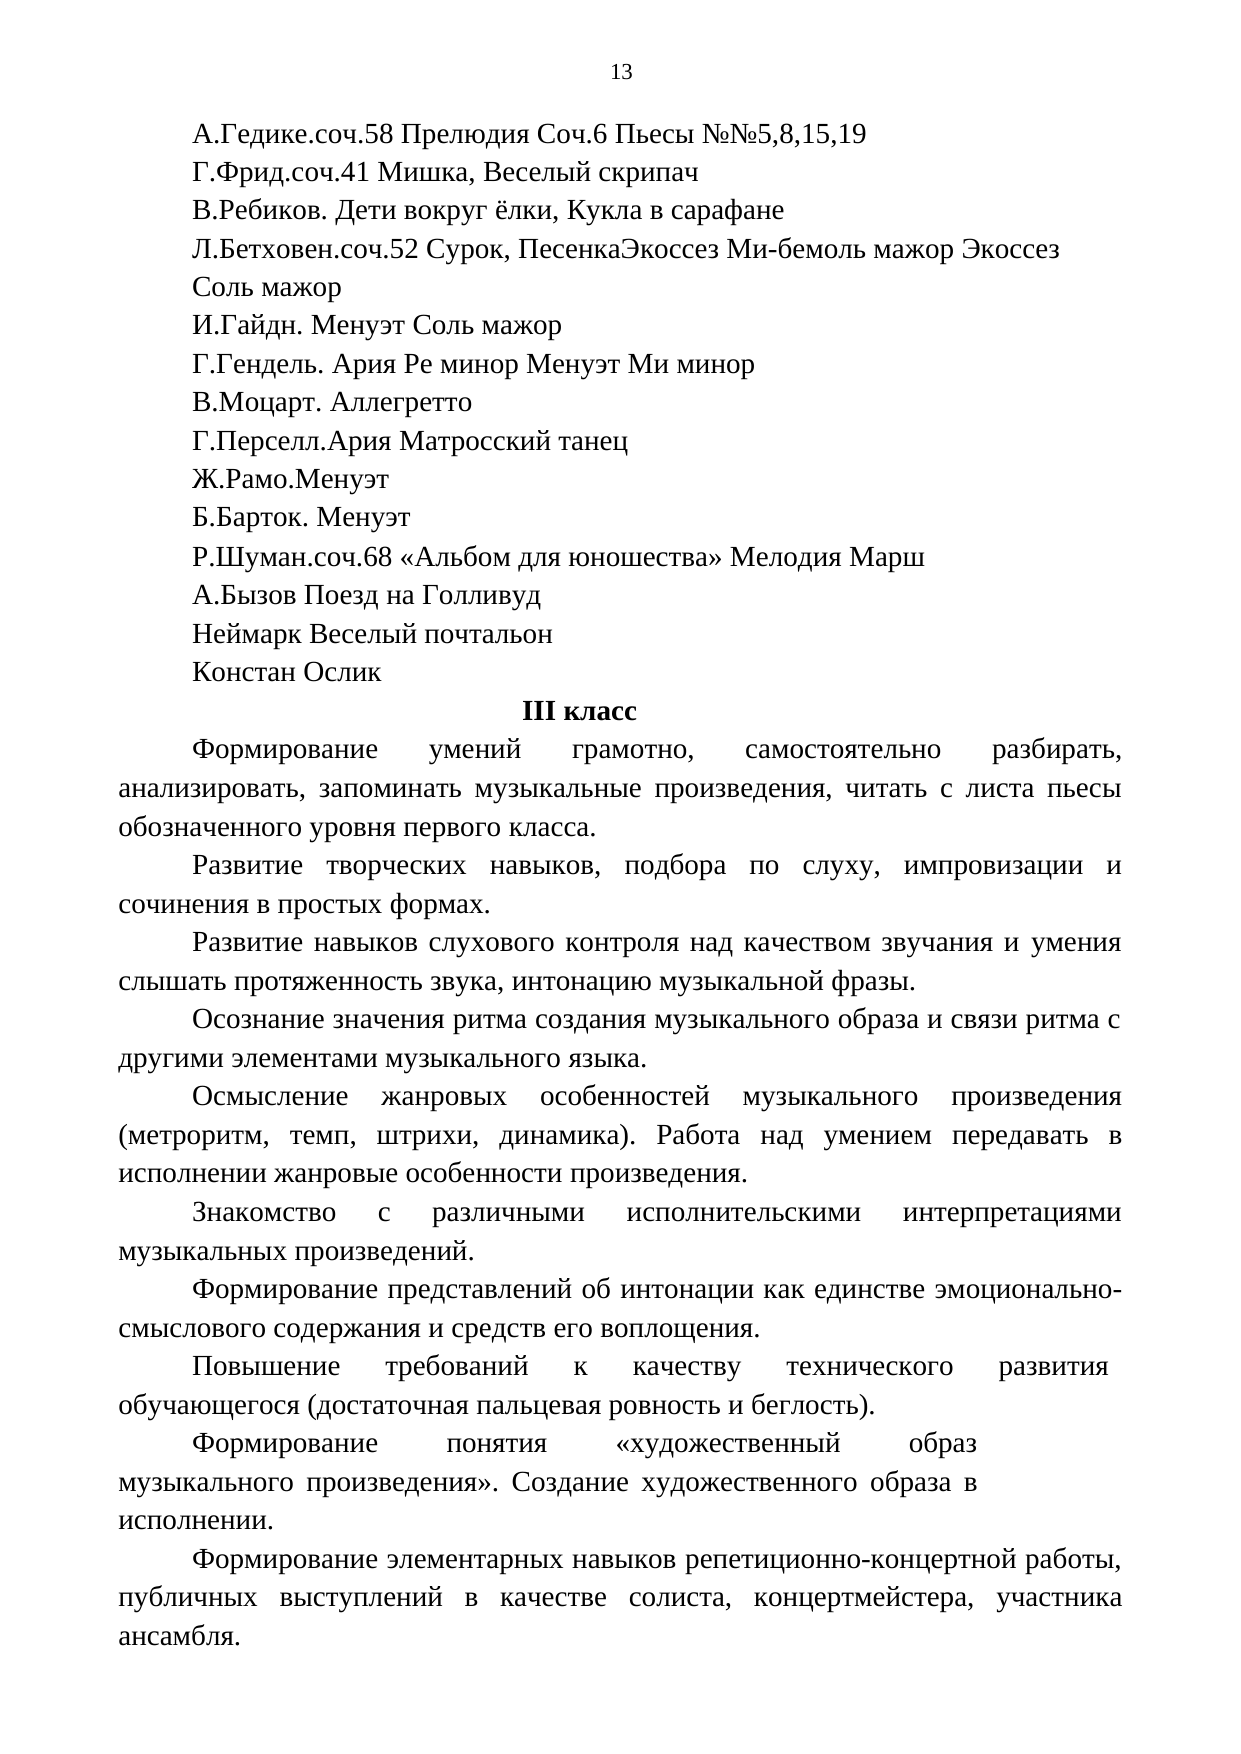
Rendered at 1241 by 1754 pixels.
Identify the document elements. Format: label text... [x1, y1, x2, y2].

text И.Гайдн. Менуэт Соль мажор [192, 308, 1159, 341]
text Неймарк Веселый почтальон Констан Ослик [192, 616, 554, 688]
subtitle III класс [92, 693, 1159, 727]
text А.Гедике.соч.58 Прелюдия Соч.6 Пьесы №№5,8,15,19 Г.Фрид.соч.41 Мишка, Веселый скрипач [192, 116, 869, 188]
text Г.Перселл.Ария Матросский танец Ж.Рамо.Менуэт [192, 423, 756, 495]
text Формирование понятия «художественный образ музыкального произведения». Создание художественного образа в исполнении. [118, 1425, 977, 1536]
text Знакомство с различными исполнительскими интерпретациями музыкальных произведений. [118, 1194, 1122, 1266]
text В.Ребиков. Дети вокруг ёлки, Кукла в сарафане [192, 193, 1159, 226]
text Л.Бетховен.соч.52 Сурок, ПесенкаЭкоссез Ми-бемоль мажор Экоссез Соль мажор [192, 231, 1062, 303]
text Р.Шуман.соч.68 «Альбом для юношества» Мелодия Марш А.Бызов Поезд на Голливуд [192, 539, 927, 611]
text Формирование элементарных навыков репетиционно-концертной работы, публичных выступлений в качестве солиста, концертмейстера, участника ансамбля. [118, 1541, 1122, 1652]
text Формирование умений грамотно, самостоятельно разбирать, анализировать, запоминать музыкальные произведения, читать с листа пьесы обозначенного уровня первого класса. [118, 732, 1122, 842]
text Развитие творческих навыков, подбора по слуху, импровизации и сочинения в простых формах. [118, 847, 1122, 919]
text Формирование представлений об интонации как единстве эмоционально- смыслового содержания и средств его воплощения. [118, 1271, 1123, 1343]
text Г.Гендель. Ария Ре минор Менуэт Ми минор В.Моцарт. Аллегретто [192, 346, 757, 418]
text Б.Барток. Менуэт [192, 500, 1159, 534]
text Повышение требований к качеству технического развития обучающегося (достаточная пальцевая ровность и беглость). [118, 1348, 1109, 1420]
text Осознание значения ритма создания музыкального образа и связи ритма с другими элементами музыкального языка. [118, 1001, 1122, 1073]
text Осмысление жанровых особенностей музыкального произведения (метроритм, темп, штрихи, динамика). Работа над умением передавать в исполнении жанровые особенности произведения. [118, 1078, 1122, 1189]
text Развитие навыков слухового контроля над качеством звучания и умения слышать протяженность звука, интонацию музыкальной фразы. [118, 924, 1121, 996]
